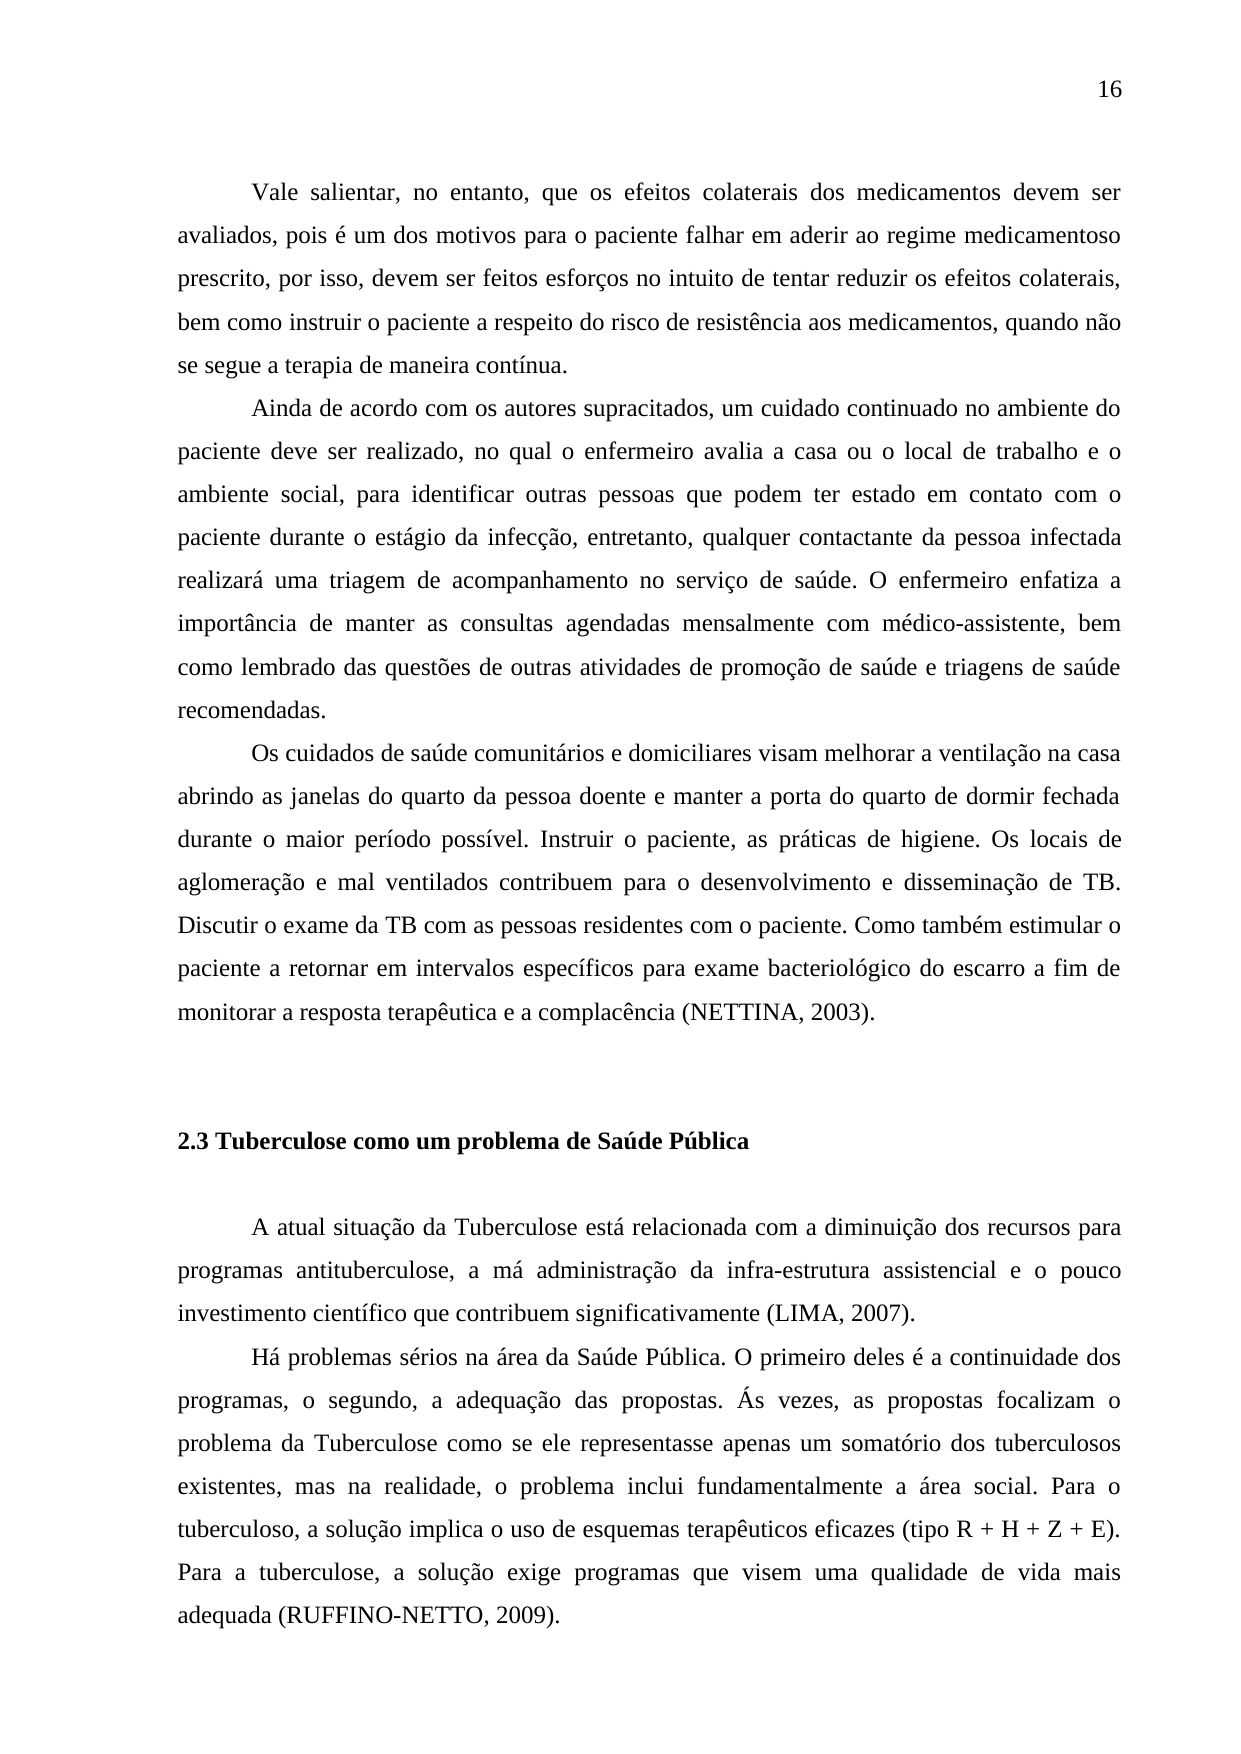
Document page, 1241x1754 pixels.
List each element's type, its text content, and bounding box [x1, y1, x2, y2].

text Há problemas sérios na área da Saúde Pública. O primeiro deles é a continuidade dos programas, o segundo, a adequação das propostas. Ás vezes, as propostas focalizam o problema da Tuberculose como se ele representasse apenas um somatório dos tuberculosos existentes, mas na realidade, o problema inclui fundamentalmente a área social. Para o tuberculoso, a solução implica o uso de esquemas terapêuticos eficazes (tipo R + H + Z + E). Para a tuberculose, a solução exige programas que visem uma qualidade de vida mais adequada (RUFFINO-NETTO, 2009). [177, 1342, 1122, 1629]
text 2.3 Tuberculose como um problema de Saúde Pública [177, 1126, 1122, 1155]
text Ainda de acordo com os autores supracitados, um cuidado continuado no ambiente do paciente deve ser realizado, no qual o enfermeiro avalia a casa ou o local de trabalho e o ambiente social, para identificar outras pessoas que podem ter estado em contato com o paciente durante o estágio da infecção, entretanto, qualquer contactante da pessoa infectada realizará uma triagem de acompanhamento no serviço de saúde. O enfermeiro enfatiza a importância de manter as consultas agendadas mensalmente com médico-assistente, bem como lembrado das questões de outras atividades de promoção de saúde e triagens de saúde recomendadas. [177, 393, 1122, 723]
text A atual situação da Tuberculose está relacionada com a diminuição dos recursos para programas antituberculose, a má administração da infra-estrutura assistencial e o pouco investimento científico que contribuem significativamente (LIMA, 2007). [177, 1212, 1122, 1327]
text Os cuidados de saúde comunitários e domiciliares visam melhorar a ventilação na casa abrindo as janelas do quarto da pessoa doente e manter a porta do quarto de dormir fechada durante o maior período possível. Instruir o paciente, as práticas de higiene. Os locais de aglomeração e mal ventilados contribuem para o desenvolvimento e disseminação de TB. Discutir o exame da TB com as pessoas residentes com o paciente. Como também estimular o paciente a retornar em intervalos específicos para exame bacteriológico do escarro a fim de monitorar a resposta terapêutica e a complacência (NETTINA, 2003). [177, 738, 1122, 1025]
text Vale salientar, no entanto, que os efeitos colaterais dos medicamentos devem ser avaliados, pois é um dos motivos para o paciente falhar em aderir ao regime medicamentoso prescrito, por isso, devem ser feitos esforços no intuito de tentar reduzir os efeitos colaterais, bem como instruir o paciente a respeito do risco de resistência aos medicamentos, quando não se segue a terapia de maneira contínua. [177, 177, 1122, 378]
